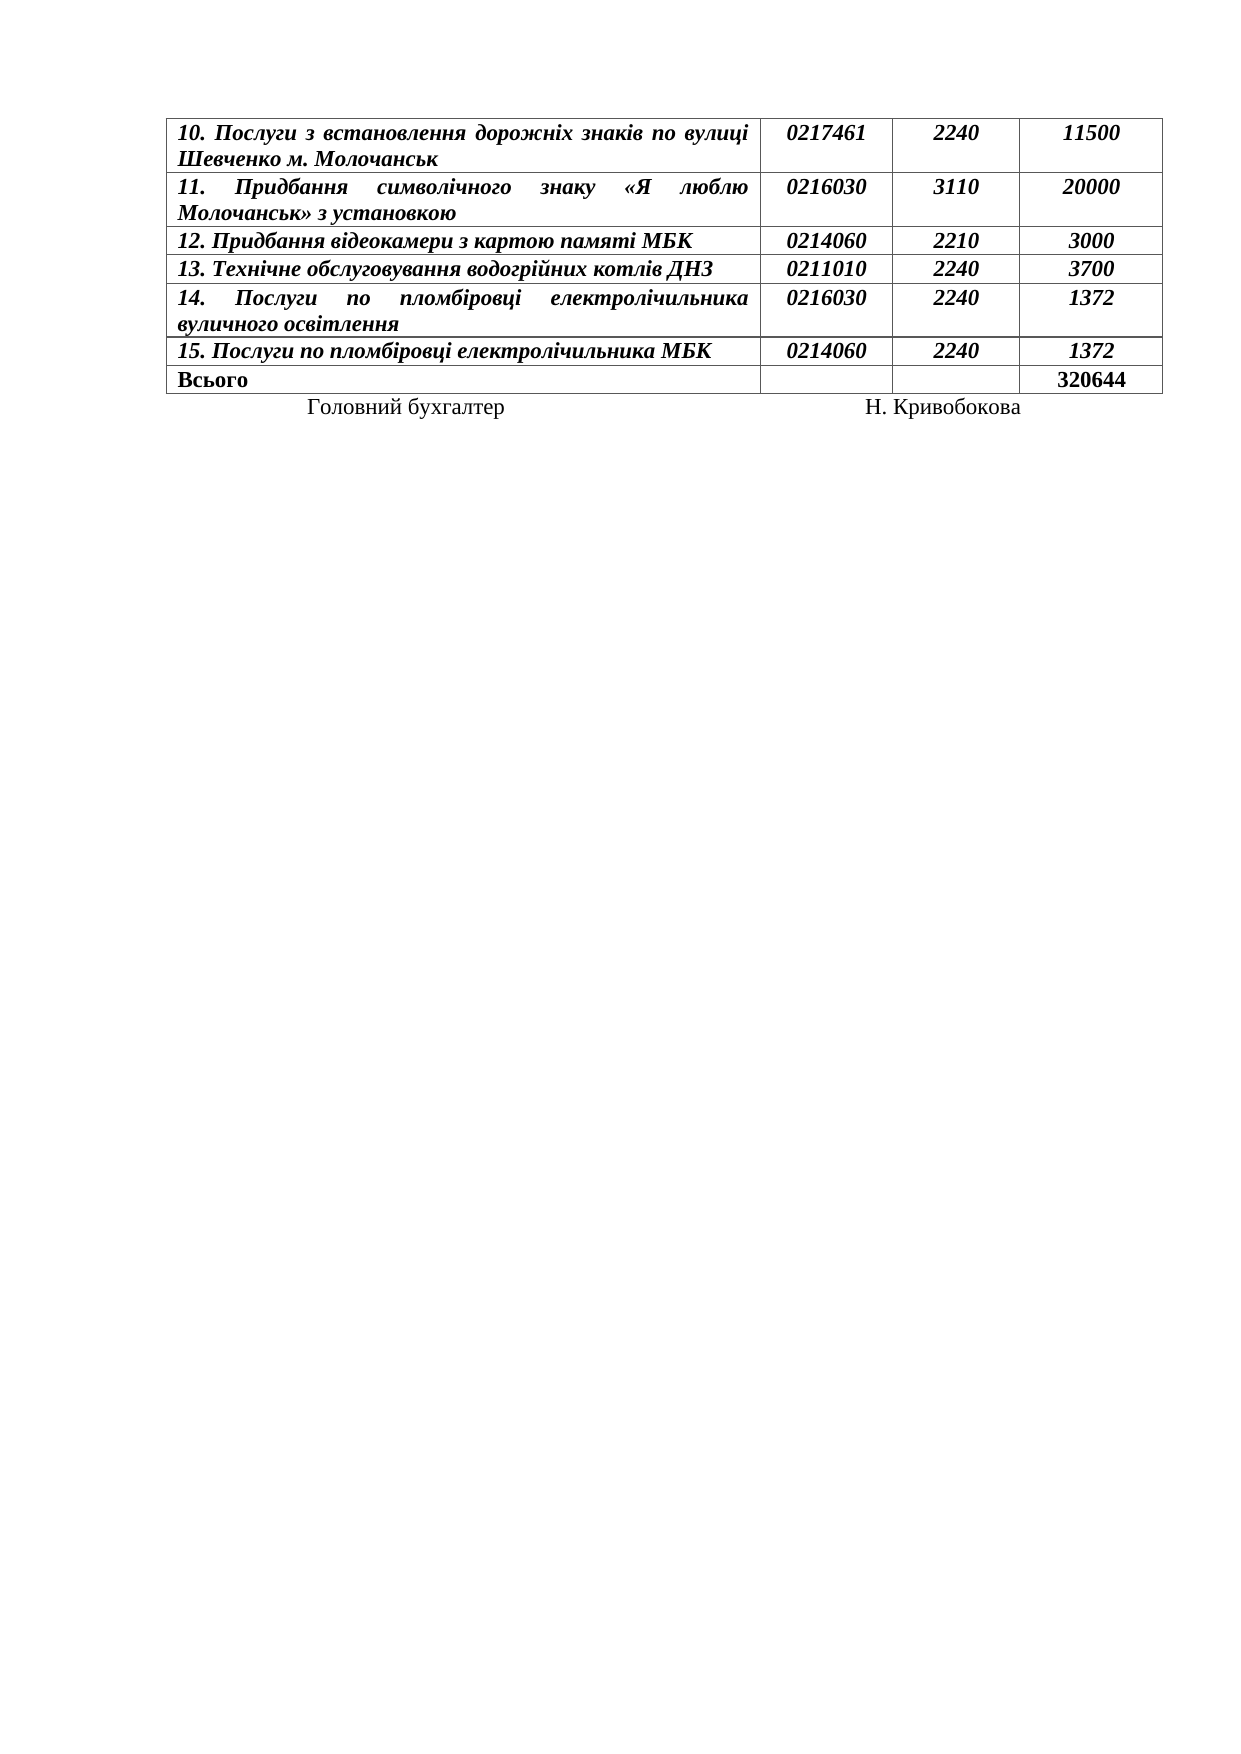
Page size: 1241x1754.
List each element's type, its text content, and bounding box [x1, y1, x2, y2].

table_cell 2210 [893, 227, 1019, 254]
table_cell 13. Технічне обслуговування водогрійних котлів ДНЗ [167, 255, 760, 283]
table_cell 3000 [1020, 227, 1162, 254]
table_cell 2240 [893, 119, 1019, 172]
table_cell 1372 [1020, 284, 1162, 336]
table_cell 1372 [1020, 338, 1162, 365]
table_cell 0216030 [761, 284, 892, 336]
table_cell Всього [167, 366, 760, 392]
table_cell 0216030 [761, 173, 892, 226]
table_cell 2240 [893, 284, 1019, 336]
table_cell 11. Придбання символічного знаку «Я люблю Молочанськ» з установкою [167, 173, 760, 226]
table_cell 12. Придбання відеокамери з картою памяті МБК [167, 227, 760, 254]
table_cell 0214060 [761, 227, 892, 254]
table_cell 20000 [1020, 173, 1162, 226]
table_cell 3700 [1020, 255, 1162, 283]
table_cell 0217461 [761, 119, 892, 172]
table_cell 10. Послуги з встановлення дорожніх знаків по вулиці Шевченко м. Молочанськ [167, 119, 760, 172]
table_cell 2240 [893, 338, 1019, 365]
table_cell 2240 [893, 255, 1019, 283]
table_cell 0211010 [761, 255, 892, 283]
table_cell 15. Послуги по пломбіровці електролічильника МБК [167, 338, 760, 365]
table_cell [761, 366, 892, 392]
table_cell [893, 366, 1019, 392]
table_cell 0214060 [761, 338, 892, 365]
table_cell 14. Послуги по пломбіровці електролічильника вуличного освітлення [167, 284, 760, 336]
table_cell 11500 [1020, 119, 1162, 172]
table_cell 3110 [893, 173, 1019, 226]
table_cell 320644 [1020, 366, 1162, 392]
text Головний бухгалтер Н. Кривобокова [177, 394, 1152, 420]
